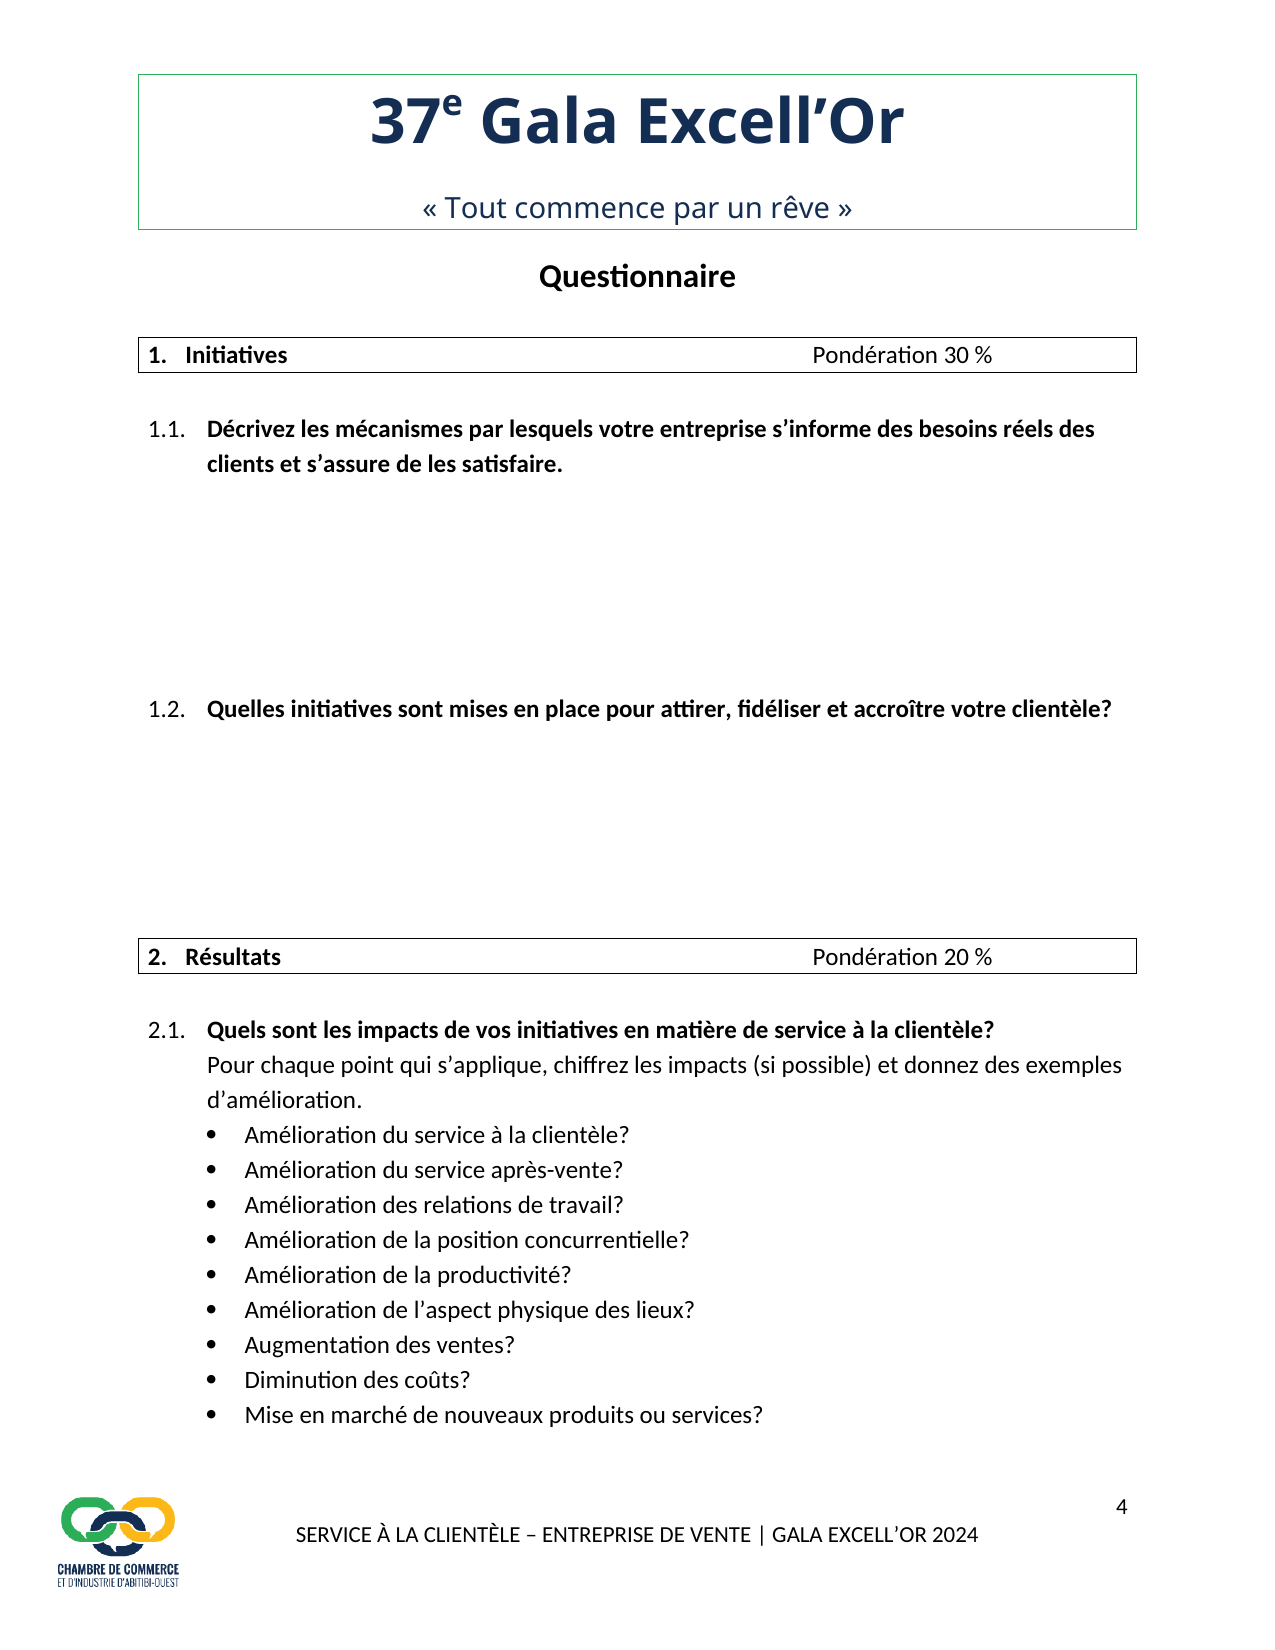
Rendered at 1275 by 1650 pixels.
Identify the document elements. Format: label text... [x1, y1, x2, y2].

list Amélioration du service à la clientèle? [207, 1119, 1127, 1149]
list Amélioration de l’aspect physique des lieux? [207, 1294, 1127, 1324]
list Mise en marché de nouveaux produits ou services? [207, 1399, 1127, 1429]
text Questionnaire [148, 255, 1127, 296]
list Amélioration de la position concurrentielle? [207, 1224, 1127, 1254]
list Initiatives Pondération 30 % [139, 338, 1136, 372]
list Quelles initiatives sont mises en place pour attirer, fidéliser et accroître votre clientèle? [148, 693, 1127, 723]
list Amélioration de la productivité? [207, 1259, 1127, 1289]
list Amélioration du service après-vente? [207, 1154, 1127, 1184]
list Décrivez les mécanismes par lesquels votre entreprise s’informe des besoins réels des clients et s’assure de les satisfaire. [148, 413, 1127, 478]
list Amélioration des relations de travail? [207, 1189, 1127, 1219]
list Résultats Pondération 20 % [139, 939, 1136, 973]
text Pour chaque point qui s’applique, chiffrez les impacts (si possible) et donnez des exemples d’amélioration. [207, 1049, 1127, 1114]
list Diminution des coûts? [207, 1364, 1127, 1394]
picture [52, 1492, 184, 1592]
list Quels sont les impacts de vos initiatives en matière de service à la clientèle? [148, 1014, 1127, 1044]
list Augmentation des ventes? [207, 1329, 1127, 1359]
